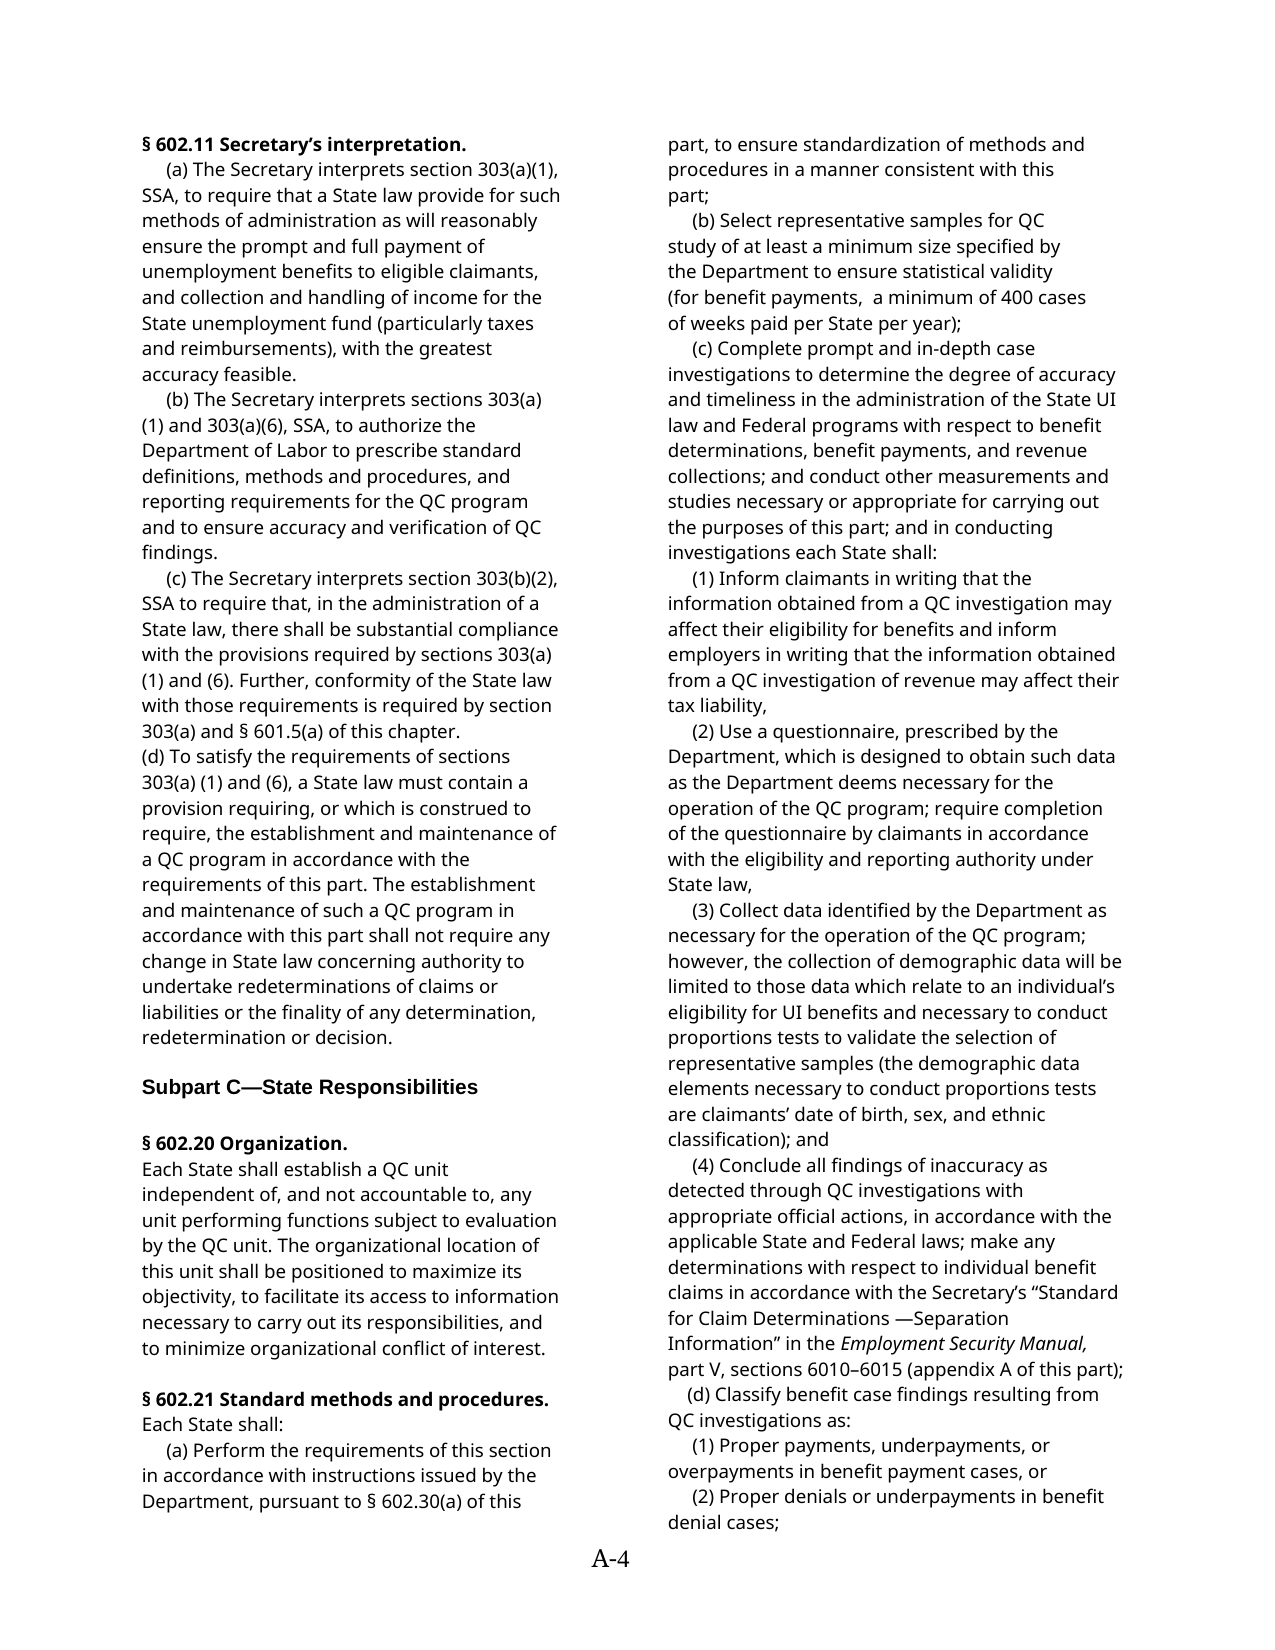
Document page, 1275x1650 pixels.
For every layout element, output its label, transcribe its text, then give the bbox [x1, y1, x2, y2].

text (d) To satisfy the requirements of sections 303(a) (1) and (6), a State law must contain a provision requiring, or which is construed to require, the establishment and maintenance of a QC program in accordance with the requirements of this part. The establishment and maintenance of such a QC program in accordance with this part shall not require any change in State law concerning authority to undertake redeterminations of claims or liabilities or the finality of any determination, redetermination or decision. [142, 744, 561, 1050]
text § 602.20 Organization. [142, 1131, 561, 1156]
text (4) Conclude all findings of inaccuracy as detected through QC investigations with appropriate official actions, in accordance with the applicable State and Federal laws; make any determinations with respect to individual benefit claims in accordance with the Secretary’s ‘‘Standard for Claim Determinations —Separation Information’’ in the Employment Security Manual, part V, sections 6010–6015 (appendix A of this part); [668, 1152, 1125, 1382]
text (1) Proper payments, underpayments, or overpayments in benefit payment cases, or [668, 1433, 1125, 1484]
text (1) Inform claimants in writing that the information obtained from a QC investigation may affect their eligibility for benefits and inform employers in writing that the information obtained from a QC investigation of revenue may affect their tax liability, [668, 565, 1125, 718]
text Each State shall: [142, 1411, 561, 1437]
text (2) Proper denials or underpayments in benefit denial cases; [668, 1484, 1125, 1535]
text § 602.11 Secretary’s interpretation. [142, 131, 561, 157]
text Each State shall establish a QC unit independent of, and not accountable to, any unit performing functions subject to evaluation by the QC unit. The organizational location of this unit shall be positioned to maximize its objectivity, to facilitate its access to information necessary to carry out its responsibilities, and to minimize organizational conflict of interest. [142, 1156, 561, 1360]
text (3) Collect data identified by the Department as necessary for the operation of the QC program; however, the collection of demographic data will be limited to those data which relate to an individual’s eligibility for UI benefits and necessary to conduct proportions tests to validate the selection of representative samples (the demographic data elements necessary to conduct proportions tests are claimants’ date of birth, sex, and ethnic classification); and [668, 897, 1125, 1152]
subtitle Subpart C—State Responsibilities [142, 1075, 561, 1099]
text (2) Use a questionnaire, prescribed by the Department, which is designed to obtain such data as the Department deems necessary for the operation of the QC program; require completion of the questionnaire by claimants in accordance with the eligibility and reporting authority under State law, [668, 718, 1125, 897]
text (b) Select representative samples for QC study of at least a minimum size specified by the Department to ensure statistical validity (for benefit payments, a minimum of 400 cases of weeks paid per State per year); [668, 208, 1087, 335]
text (b) The Secretary interprets sections 303(a)(1) and 303(a)(6), SSA, to authorize the Department of Labor to prescribe standard definitions, methods and procedures, and reporting requirements for the QC program and to ensure accuracy and verification of QC findings. [142, 386, 561, 565]
text (a) Perform the requirements of this section in accordance with instructions issued by the Department, pursuant to § 602.30(a) of this part, to ensure standardization of methods and procedures in a manner consistent with this part; [142, 1437, 561, 1513]
text § 602.21 Standard methods and procedures. [142, 1386, 561, 1411]
text (c) Complete prompt and in-depth case investigations to determine the degree of accuracy and timeliness in the administration of the State UI law and Federal programs with respect to benefit determinations, benefit payments, and revenue collections; and conduct other measurements and studies necessary or appropriate for carrying out the purposes of this part; and in conducting investigations each State shall: [668, 335, 1125, 565]
text (a) Perform the requirements of this section in accordance with instructions issued by the Department, pursuant to § 602.30(a) of this part, to ensure standardization of methods and procedures in a manner consistent with this part; [668, 131, 1087, 208]
text (a) The Secretary interprets section 303(a)(1), SSA, to require that a State law provide for such methods of administration as will reasonably ensure the prompt and full payment of unemployment benefits to eligible claimants, and collection and handling of income for the State unemployment fund (particularly taxes and reimbursements), with the greatest accuracy feasible. [142, 157, 561, 386]
text (d) Classify benefit case findings resulting from QC investigations as: [668, 1382, 1125, 1433]
text (c) The Secretary interprets section 303(b)(2), SSA to require that, in the administration of a State law, there shall be substantial compliance with the provisions required by sections 303(a) (1) and (6). Further, conformity of the State law with those requirements is required by section 303(a) and § 601.5(a) of this chapter. [142, 565, 561, 744]
